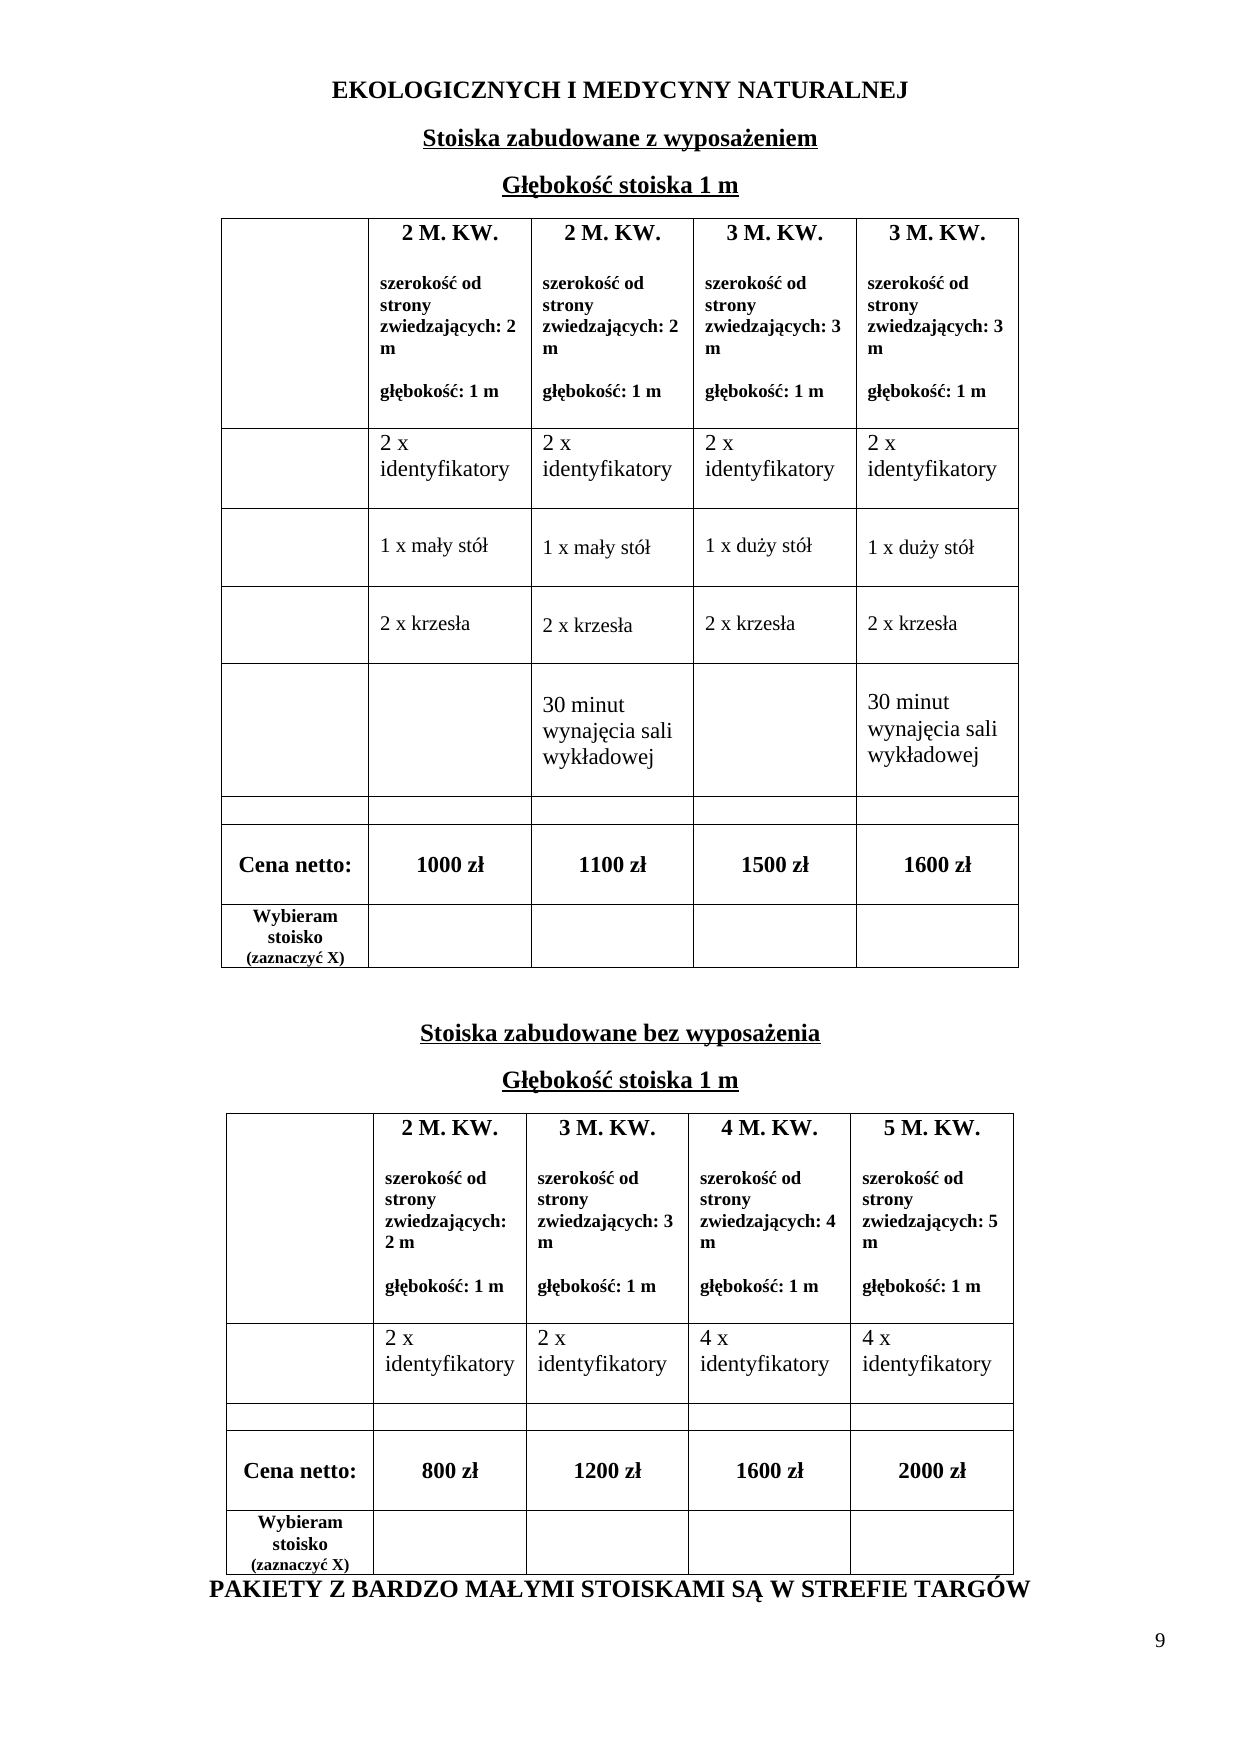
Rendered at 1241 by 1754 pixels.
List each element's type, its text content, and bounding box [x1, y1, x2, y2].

table_cell [369, 664, 531, 796]
table_cell [222, 664, 368, 796]
table_cell [527, 1511, 688, 1573]
table_cell Cena netto: [227, 1431, 373, 1510]
table_cell 1 x mały stół [369, 509, 531, 586]
table_cell [222, 509, 368, 586]
table_header 2 M. KW. szerokość od strony zwiedzających: 2 m głębokość: 1 m [374, 1114, 526, 1322]
table_cell 2 x krzesła [532, 587, 693, 663]
table_cell [222, 429, 368, 508]
table_cell [227, 1324, 373, 1403]
table_cell [369, 797, 531, 823]
table_cell 2 x identyfikatory [532, 429, 693, 508]
table_cell 1200 zł [527, 1431, 688, 1510]
table_cell [532, 905, 693, 967]
table_cell Wybieram stoisko (zaznaczyć X) [227, 1511, 373, 1573]
table_cell 1 x duży stół [857, 509, 1018, 586]
table_cell 1 x mały stół [532, 509, 693, 586]
table_cell [532, 797, 693, 823]
table_cell 30 minut wynajęcia sali wykładowej [857, 664, 1018, 796]
table_cell [851, 1404, 1013, 1430]
table_cell 4 x identyfikatory [689, 1324, 850, 1403]
table_cell 1600 zł [857, 825, 1018, 904]
table_header 3 M. KW. szerokość od strony zwiedzających: 3 m głębokość: 1 m [527, 1114, 688, 1322]
table_cell [857, 797, 1018, 823]
table_cell [527, 1404, 688, 1430]
text ekologicznych i Medycyny Naturalnej [75, 75, 1165, 104]
table_cell 800 zł [374, 1431, 526, 1510]
table_header 4 M. KW. szerokość od strony zwiedzających: 4 m głębokość: 1 m [689, 1114, 850, 1322]
text PAKIETY Z BARDZO MAŁYMI STOISKAMI SĄ W STREFIE TARGÓW [75, 1574, 1165, 1603]
table_cell [369, 905, 531, 967]
table_cell 1600 zł [689, 1431, 850, 1510]
table_cell [689, 1404, 850, 1430]
table_header 3 M. KW. szerokość od strony zwiedzających: 3 m głębokość: 1 m [694, 219, 856, 428]
text Głębokość stoiska 1 m [75, 170, 1165, 199]
table_cell 30 minut wynajęcia sali wykładowej [532, 664, 693, 796]
table_cell [851, 1511, 1013, 1573]
table_cell [374, 1404, 526, 1430]
table_cell [222, 797, 368, 823]
table_cell [689, 1511, 850, 1573]
text Stoiska zabudowane bez wyposażenia [75, 1018, 1165, 1046]
table_cell Cena netto: [222, 825, 368, 904]
table_header 2 M. KW. szerokość od strony zwiedzających: 2 m głębokość: 1 m [532, 219, 693, 428]
table_cell [694, 664, 856, 796]
table_cell 2000 zł [851, 1431, 1013, 1510]
table_cell 4 x identyfikatory [851, 1324, 1013, 1403]
table_header 2 M. KW. szerokość od strony zwiedzających: 2 m głębokość: 1 m [369, 219, 531, 428]
table_cell 2 x krzesła [369, 587, 531, 663]
table_header [222, 219, 368, 428]
table_header 3 M. KW. szerokość od strony zwiedzających: 3 m głębokość: 1 m [857, 219, 1018, 428]
table_cell 1 x duży stół [694, 509, 856, 586]
table_cell 1100 zł [532, 825, 693, 904]
table_cell 2 x krzesła [694, 587, 856, 663]
table_cell [227, 1404, 373, 1430]
table_cell 2 x identyfikatory [374, 1324, 526, 1403]
table_cell Wybieram stoisko (zaznaczyć X) [222, 905, 368, 967]
table_cell 1500 zł [694, 825, 856, 904]
table_cell [694, 797, 856, 823]
table_cell 2 x identyfikatory [527, 1324, 688, 1403]
table_cell [222, 587, 368, 663]
table_cell [374, 1511, 526, 1573]
table_cell 2 x identyfikatory [857, 429, 1018, 508]
table_cell 1000 zł [369, 825, 531, 904]
table_cell [694, 905, 856, 967]
table_header [227, 1114, 373, 1322]
table_cell 2 x identyfikatory [369, 429, 531, 508]
text Stoiska zabudowane z wyposażeniem [75, 123, 1165, 151]
table_cell 2 x identyfikatory [694, 429, 856, 508]
table_cell [857, 905, 1018, 967]
table_header 5 M. KW. szerokość od strony zwiedzających: 5 m głębokość: 1 m [851, 1114, 1013, 1322]
table_cell 2 x krzesła [857, 587, 1018, 663]
text Głębokość stoiska 1 m [75, 1065, 1165, 1094]
